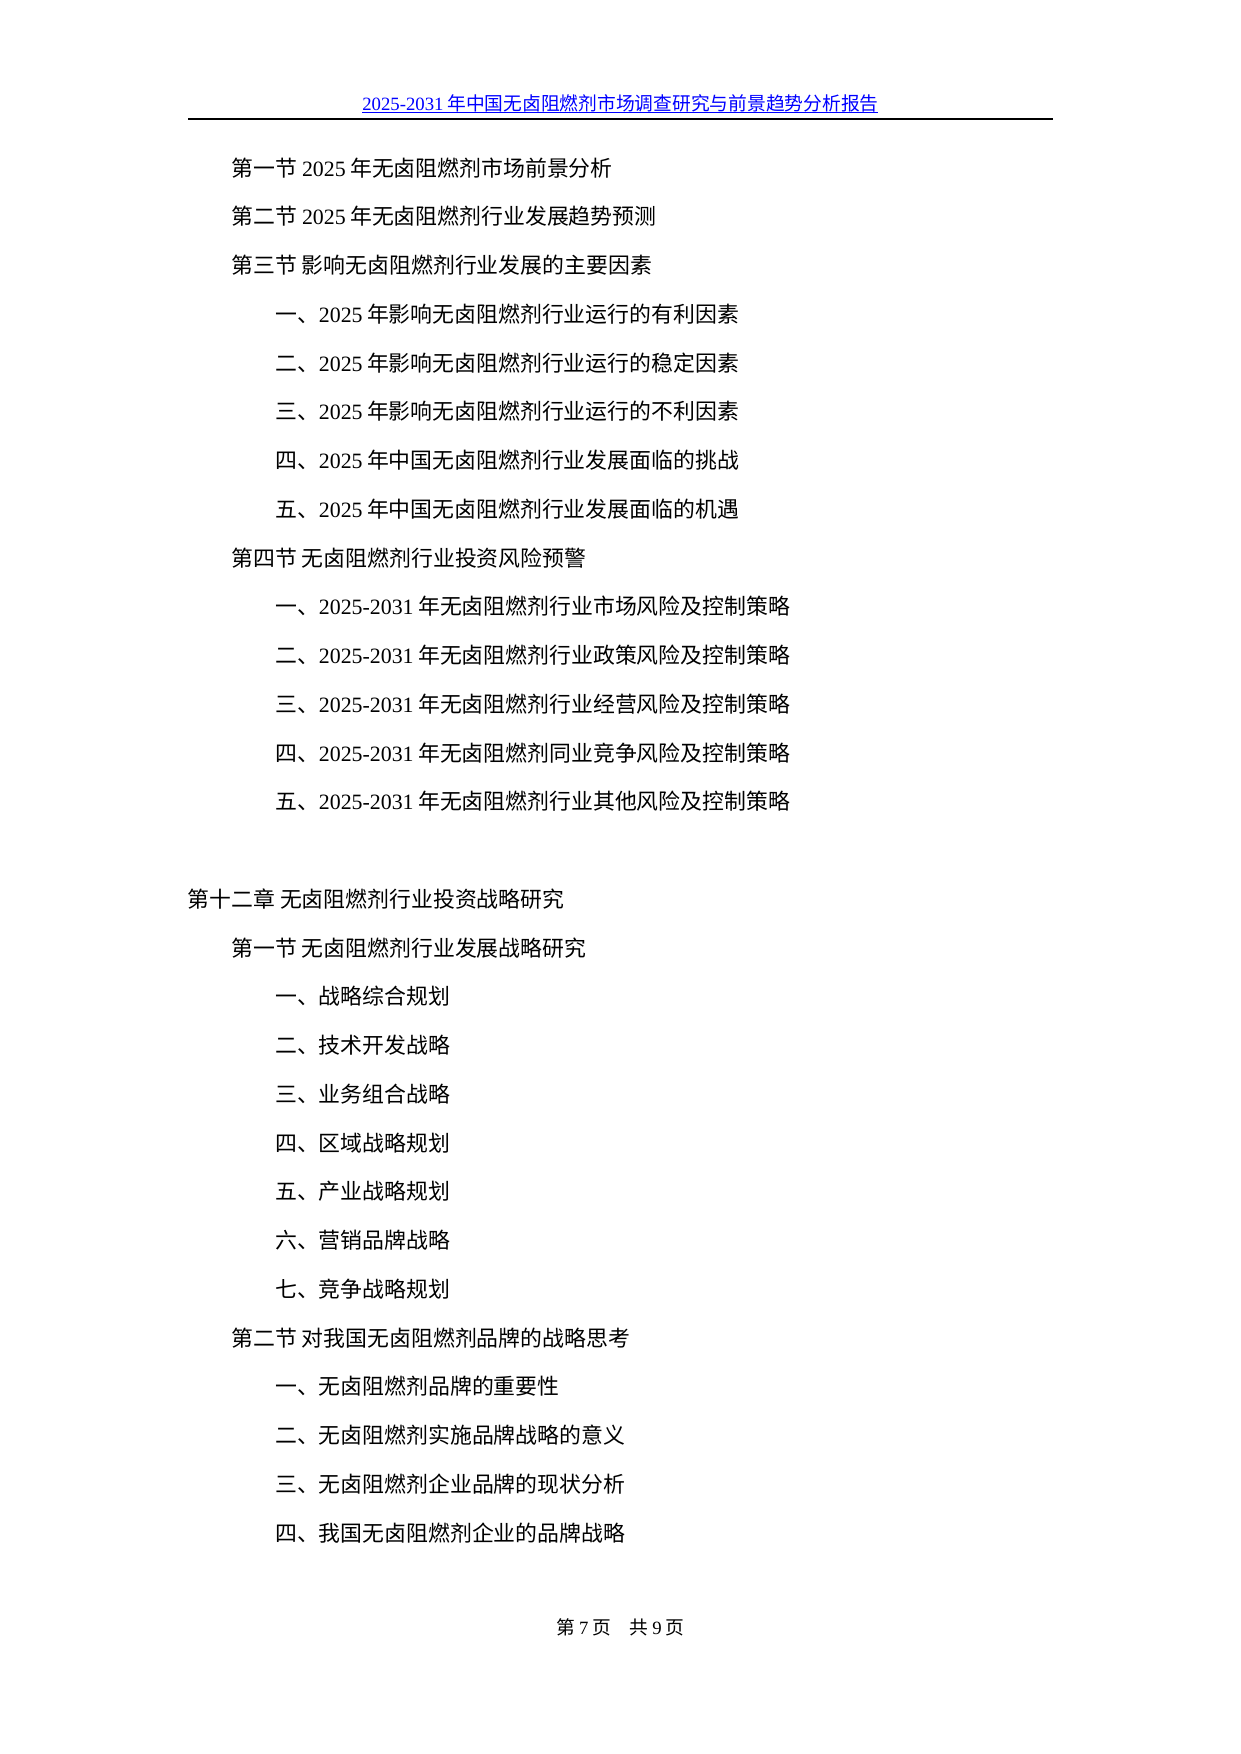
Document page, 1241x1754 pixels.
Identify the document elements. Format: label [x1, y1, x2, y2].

text [187, 150, 1053, 1548]
